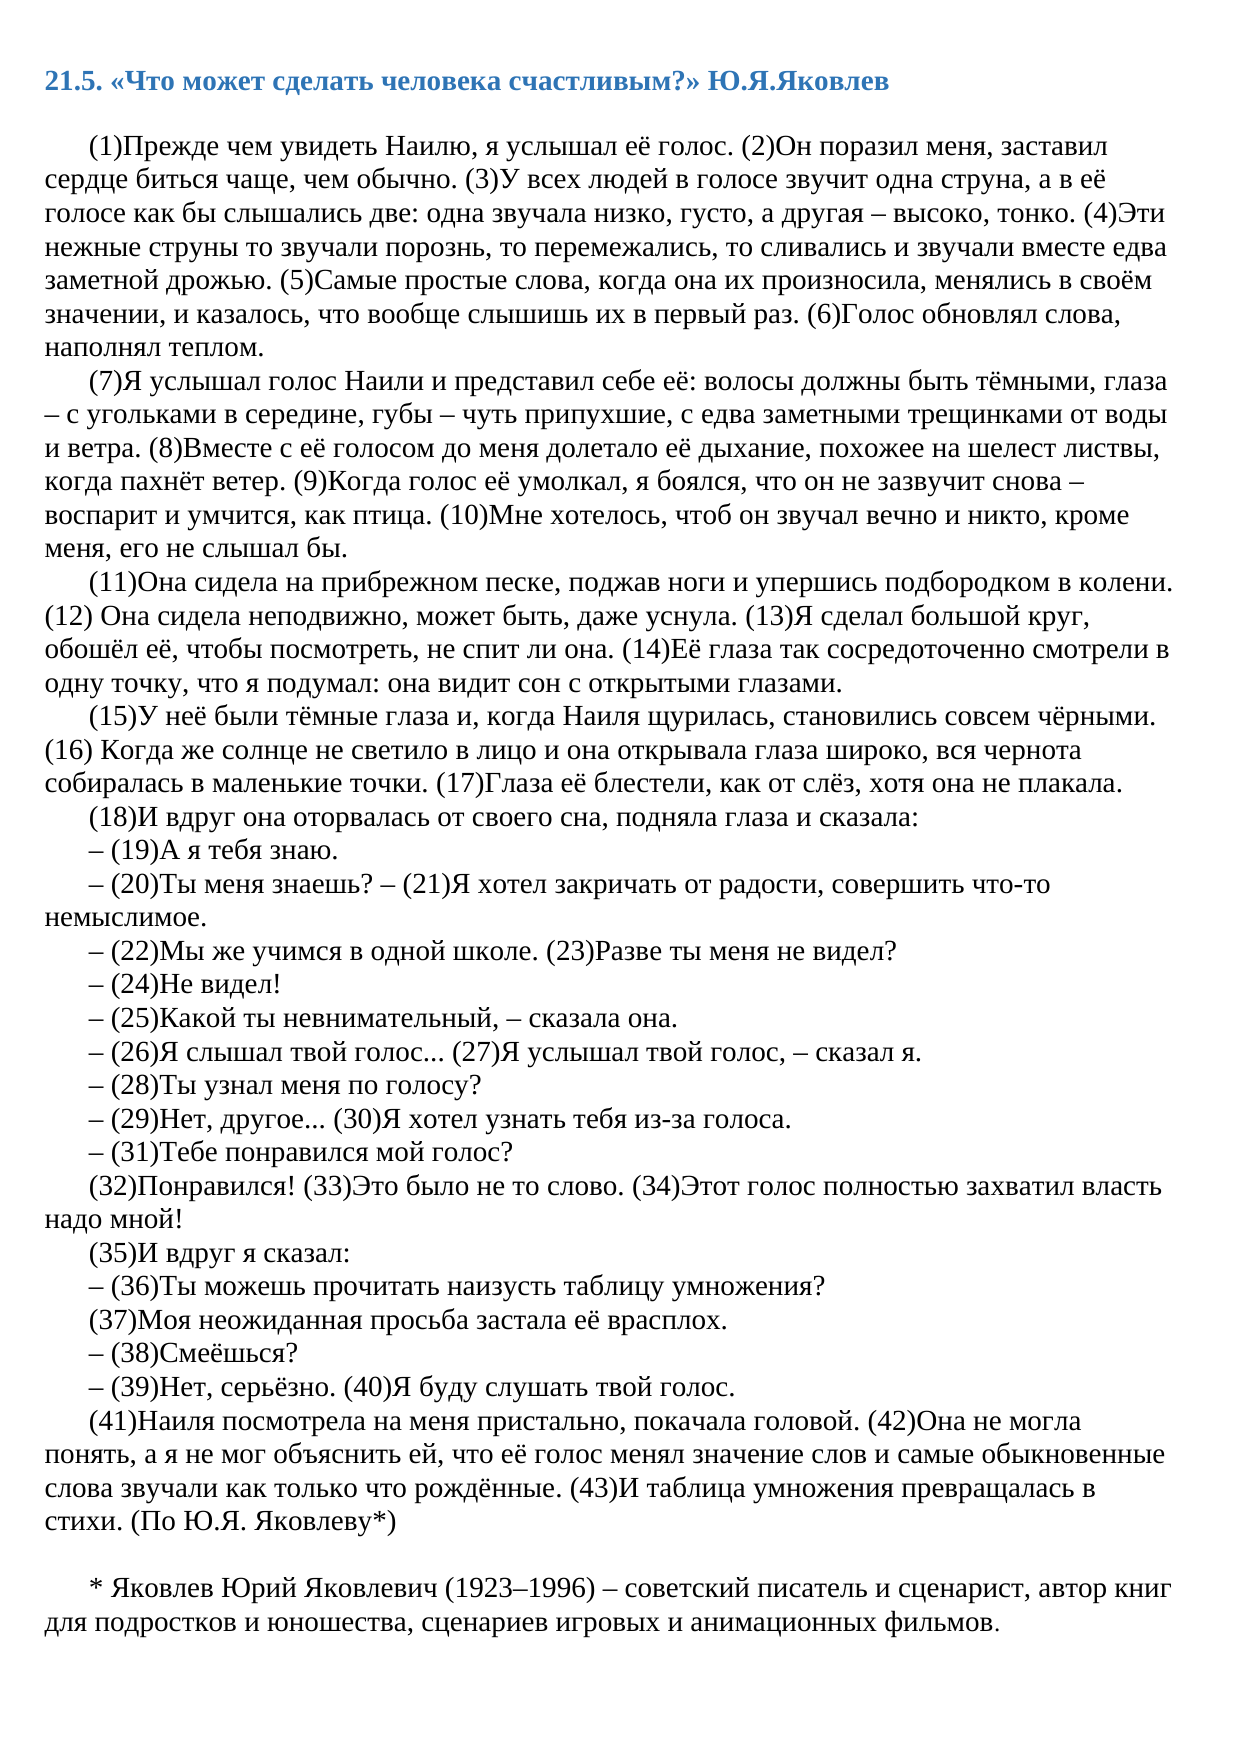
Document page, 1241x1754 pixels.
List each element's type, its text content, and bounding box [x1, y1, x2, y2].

text * Яковлев Юрий Яковлевич (1923–1996) – советский писатель и сценарист, автор книг для подростков и юношества, сценариев игровых и анимационных фильмов. [44, 1570, 1181, 1637]
text – (19)А я тебя знаю. [44, 832, 1181, 866]
text – (22)Мы же учимся в одной школе. (23)Разве ты меня не видел? [44, 933, 1181, 967]
text (11)Она сидела на прибрежном песке, поджав ноги и упершись подбородком в колени. (12) Она сидела неподвижно, может быть, даже уснула. (13)Я сделал большой круг, обошёл её, чтобы посмотреть, не спит ли она. (14)Её глаза так сосредоточенно смотрели в одну точку, что я подумал: она видит сон с открытыми глазами. [44, 564, 1181, 698]
text (1)Прежде чем увидеть Наилю, я услышал её голос. (2)Он поразил меня, заставил сердце биться чаще, чем обычно. (3)У всех людей в голосе звучит одна струна, а в её голосе как бы слышались две: одна звучала низко, густо, а другая – высоко, тонко. (4)Эти нежные струны то звучали порознь, то перемежались, то сливались и звучали вместе едва заметной дрожью. (5)Самые простые слова, когда она их произносила, менялись в своём значении, и казалось, что вообще слышишь их в первый раз. (6)Голос обновлял слова, наполнял теплом. [44, 128, 1181, 363]
text (15)У неё были тёмные глаза и, когда Наиля щурилась, становились совсем чёрными. (16) Когда же солнце не светило в лицо и она открывала глаза широко, вся чернота собиралась в маленькие точки. (17)Глаза её блестели, как от слёз, хотя она не плакала. [44, 698, 1181, 799]
text – (31)Тебе понравился мой голос? [44, 1134, 1181, 1168]
text – (39)Нет, серьёзно. (40)Я буду слушать твой голос. [44, 1369, 1181, 1403]
text – (20)Ты меня знаешь? – (21)Я хотел закричать от радости, совершить что-то немыслимое. [44, 866, 1181, 933]
text – (38)Смеёшься? [44, 1336, 1181, 1369]
text – (26)Я слышал твой голос... (27)Я услышал твой голос, – сказал я. [44, 1034, 1181, 1067]
text – (36)Ты можешь прочитать наизусть таблицу умножения? [44, 1268, 1181, 1302]
text (18)И вдруг она оторвалась от своего сна, подняла глаза и сказала: [44, 799, 1181, 832]
text (35)И вдруг я сказал: [44, 1235, 1181, 1268]
text – (24)Не видел! [44, 967, 1181, 1000]
text (41)Наиля посмотрела на меня пристально, покачала головой. (42)Она не могла понять, а я не мог объяснить ей, что её голос менял значение слов и самые обыкновенные слова звучали как только что рождённые. (43)И таблица умножения превращалась в стихи. (По Ю.Я. Яковлеву*) [44, 1403, 1181, 1537]
text (32)Понравился! (33)Это было не то слово. (34)Этот голос полностью захватил власть надо мной! [44, 1168, 1181, 1235]
text – (28)Ты узнал меня по голосу? [44, 1067, 1181, 1101]
subtitle 21.5. «Что может сделать человека счастливым?» Ю.Я.Яковлев [44, 63, 1181, 97]
text (7)Я услышал голос Наили и представил себе её: волосы должны быть тёмными, глаза – с угольками в середине, губы – чуть припухшие, с едва заметными трещинками от воды и ветра. (8)Вместе с её голосом до меня долетало её дыхание, похожее на шелест листвы, когда пахнёт ветер. (9)Когда голос её умолкал, я боялся, что он не зазвучит снова – воспарит и умчится, как птица. (10)Мне хотелось, чтоб он звучал вечно и никто, кроме меня, его не слышал бы. [44, 363, 1181, 564]
text – (25)Какой ты невнимательный, – сказала она. [44, 1000, 1181, 1034]
text (37)Моя неожиданная просьба застала её врасплох. [44, 1302, 1181, 1336]
text – (29)Нет, другое... (30)Я хотел узнать тебя из-за голоса. [44, 1101, 1181, 1134]
